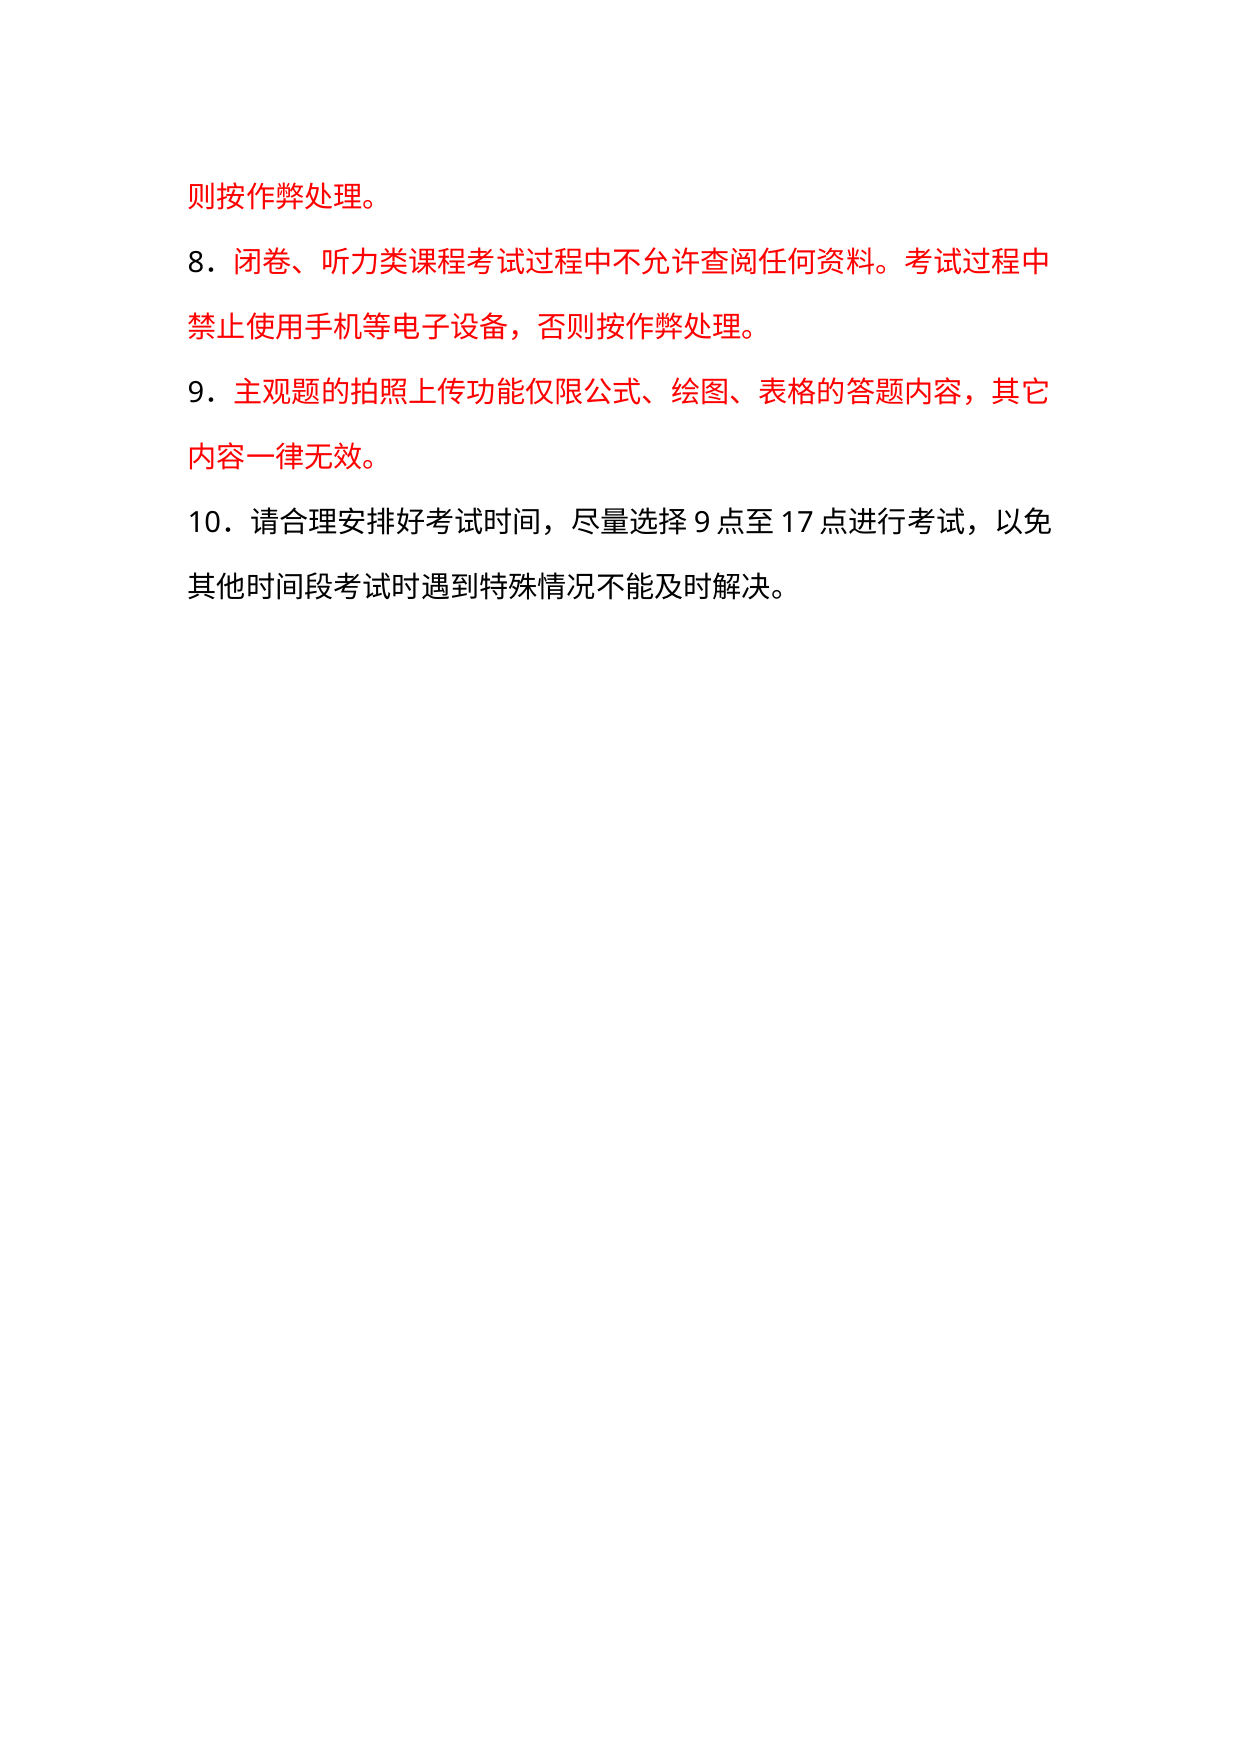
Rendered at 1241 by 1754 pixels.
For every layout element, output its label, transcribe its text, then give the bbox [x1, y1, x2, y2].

text 10．请合理安排好考试时间，尽量选择9点至17点进行考试，以免其他时间段考试时遇到特殊情况不能及时解决。 [187, 487, 1053, 617]
text 8．闭卷、听力类课程考试过程中不允许查阅任何资料。考试过程中禁止使用手机等电子设备，否则按作弊处理。 [187, 227, 1053, 357]
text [187, 162, 1053, 227]
text 9．主观题的拍照上传功能仅限公式、绘图、表格的答题内容，其它内容一律无效。 [187, 357, 1053, 487]
